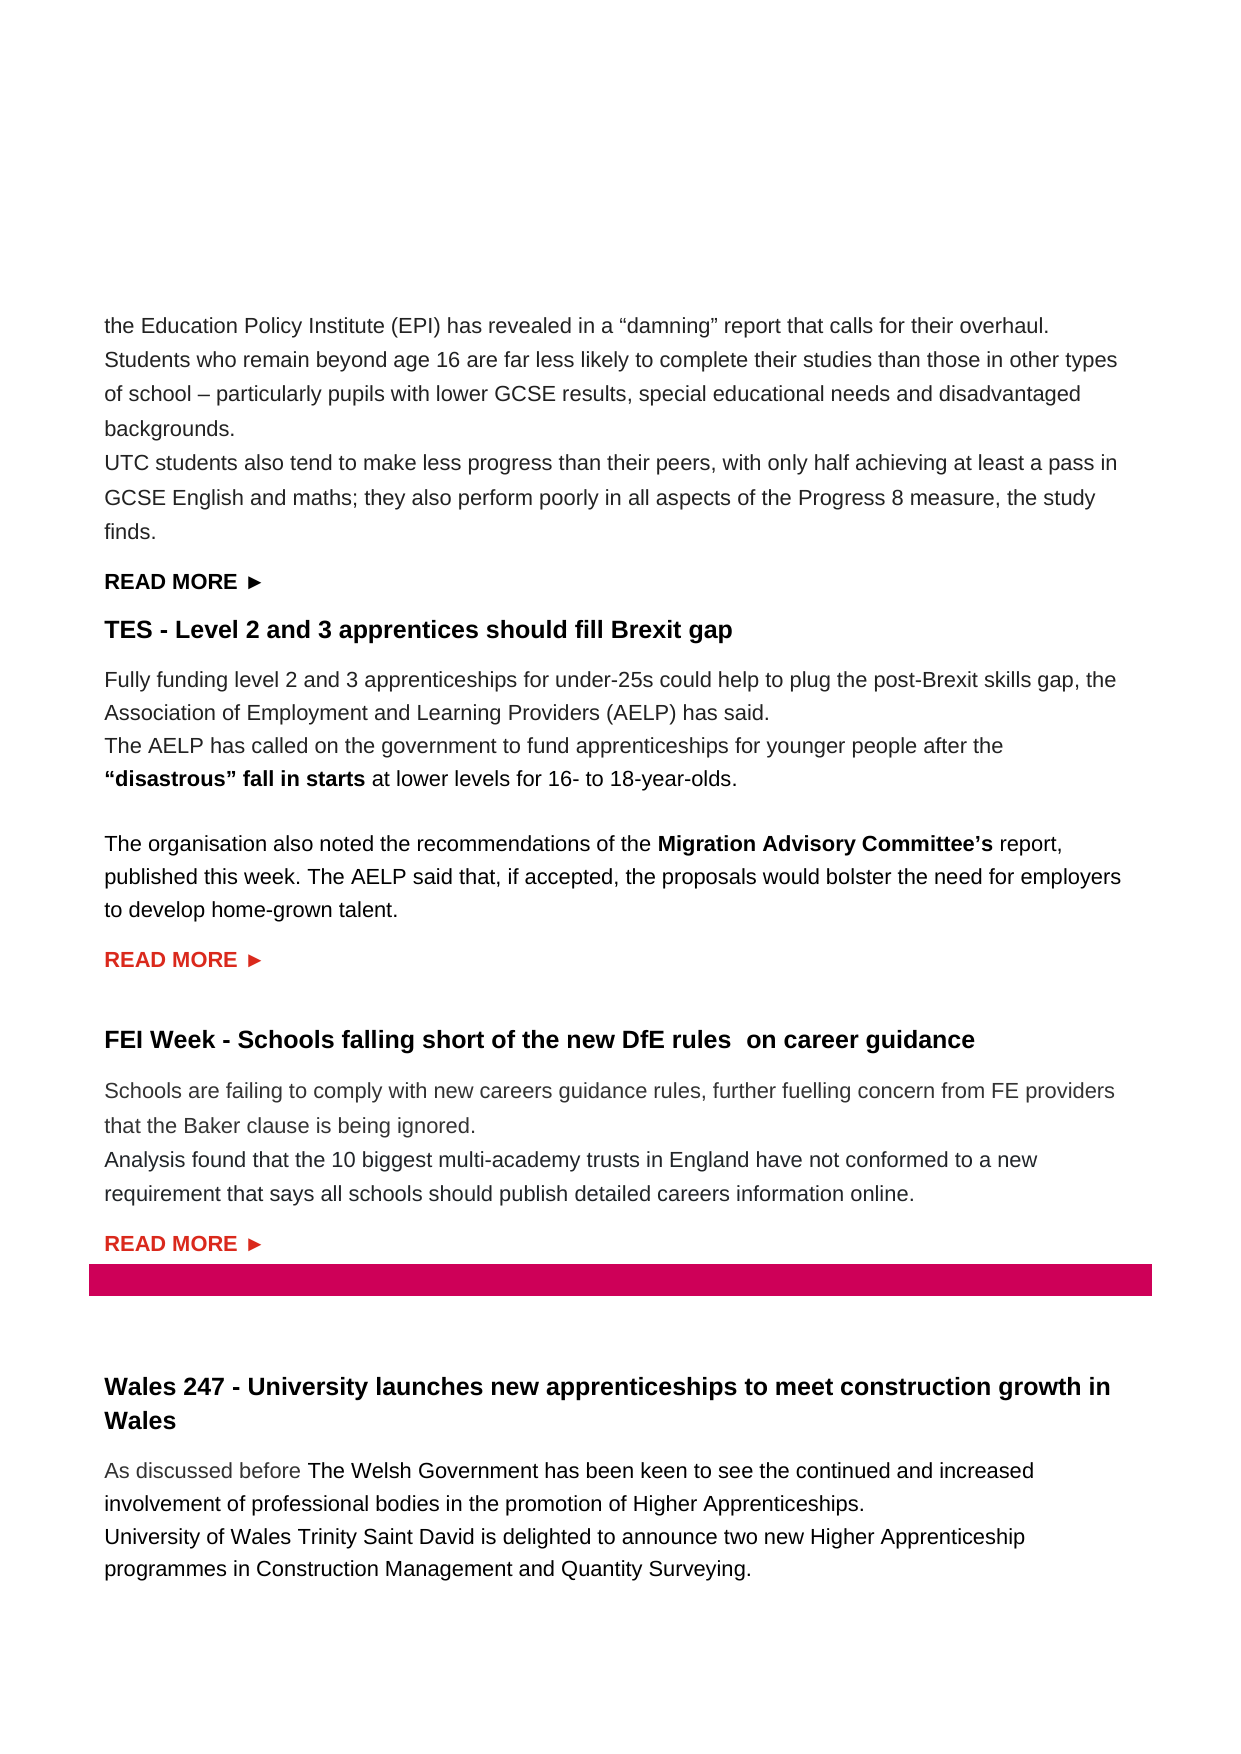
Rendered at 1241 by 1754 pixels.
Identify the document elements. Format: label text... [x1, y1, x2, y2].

table_header [89, 1011, 1152, 1264]
table_header READ MORE ► [89, 552, 1152, 602]
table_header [89, 296, 1152, 552]
table_header READ MORE ► [89, 930, 1152, 980]
table_header Fully funding level 2 and 3 apprenticeships for under-25s could help to plug the post-Brexit skills gap, the Association of Employment and Learning Providers (AELP) has said. The AELP has called on the government to fund apprenticeships for younger people after the “disastrous” fall in starts at lower levels for 16- to 18-year-olds. The organisation also noted the recommendations of the Migration Advisory Committee’s report, published this week. The AELP said that, if accepted, the proposals would bolster the need for employers to develop home-grown talent. [89, 652, 1152, 930]
table_cell TES - Level 2 and 3 apprentices should fill Brexit gap [89, 602, 1152, 652]
table_header [89, 1358, 1152, 1589]
